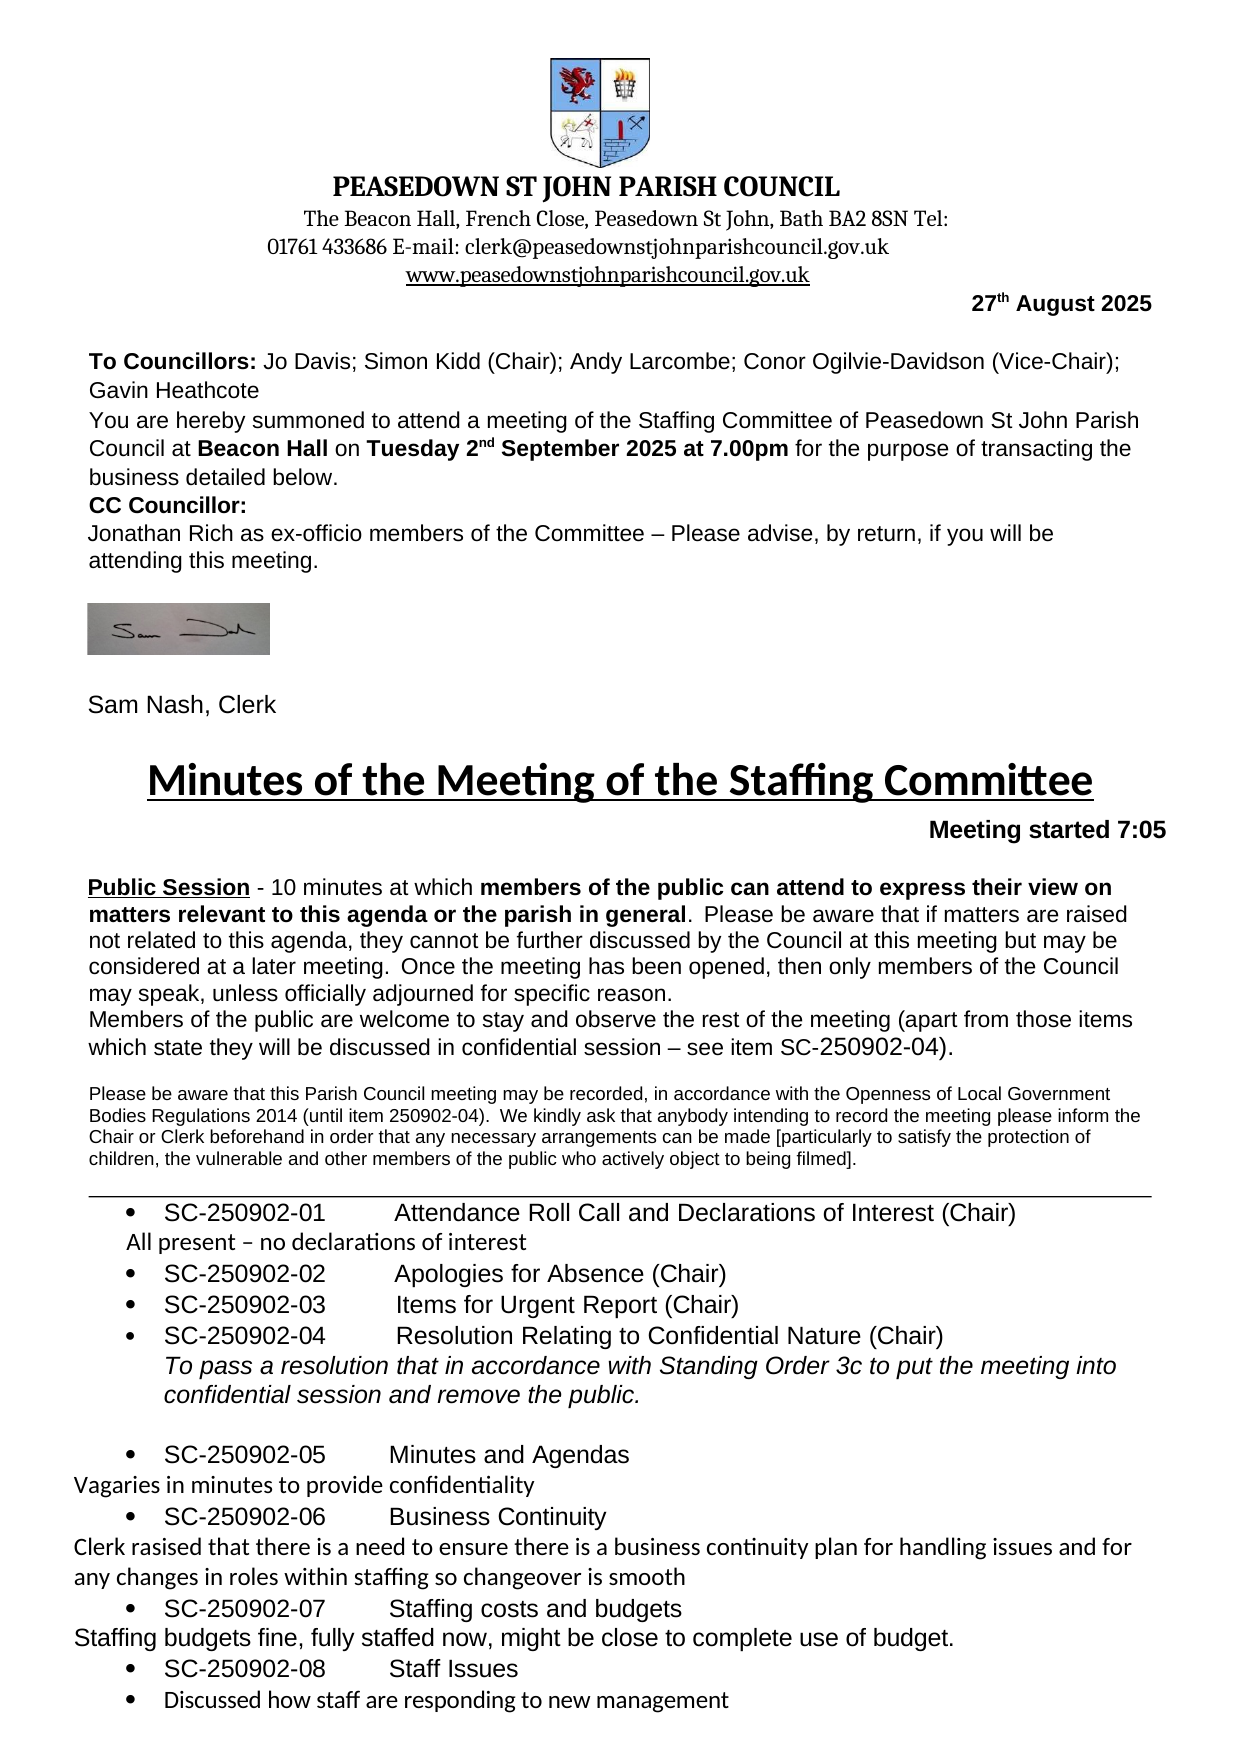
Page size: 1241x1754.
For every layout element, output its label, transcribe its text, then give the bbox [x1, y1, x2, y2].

picture [87, 603, 270, 655]
subtitle CC Councillor: [89, 492, 1166, 518]
text www.peasedownstjohnparishcouncil.gov.uk [406, 261, 1166, 288]
text Public Session - 10 minutes at which members of the public can attend to express their view on matters relevant to this agenda or the parish in general. Please be aware that if matters are raised not related to this agenda, they cannot be further discussed by the Council at this meeting but may be considered at a later meeting. Once the meeting has been opened, then only members of the Council may speak, unless officially adjourned for specific reason. [87, 874, 1130, 1006]
list SC-250902-08 Staff Issues [126, 1653, 1166, 1682]
list SC-250902-02 Apologies for Absence (Chair) [126, 1259, 1166, 1288]
text Clerk rasised that there is a need to ensure there is a business continuity plan for handling issues and for any changes in roles within staffing so changeover is smooth [74, 1531, 1166, 1592]
subtitle 27th August 2025 [74, 290, 1152, 316]
picture [550, 58, 650, 168]
list SC-250902-05 Minutes and Agendas [126, 1440, 1166, 1469]
text Vagaries in minutes to provide confidentiality [74, 1469, 1166, 1500]
text Staffing budgets fine, fully staffed now, might be close to complete use of budget. [74, 1623, 1166, 1651]
subtitle PEASEDOWN ST JOHN PARISH COUNCIL [74, 170, 1098, 203]
list SC-250902-04 Resolution Relating to Confidential Nature (Chair) [126, 1321, 1166, 1349]
text The Beacon Hall, French Close, Peasedown St John, Bath BA2 8SN Tel: 01761 433686 E-mail: clerk@peasedownstjohnparishcouncil.gov.uk [267, 206, 974, 260]
text All present – no declarations of interest [126, 1226, 1166, 1257]
list SC-250902-03 Items for Urgent Report (Chair) [126, 1290, 1166, 1319]
text Members of the public are welcome to stay and observe the rest of the meeting (apart from those items which state they will be discussed in confidential session – see item SC-250902-04). [88, 1006, 1166, 1061]
text Jonathan Rich as ex-officio members of the Committee – Please advise, by return, if you will be attending this meeting. [87, 520, 1141, 573]
subtitle Minutes of the Meeting of the Staffing Committee [142, 751, 1098, 807]
list Discussed how staff are responding to new management [126, 1684, 1166, 1715]
list SC-250902-01 Attendance Roll Call and Declarations of Interest (Chair) [126, 1193, 1166, 1226]
list SC-250902-06 Business Continuity [126, 1502, 1166, 1531]
text You are hereby summoned to attend a meeting of the Staffing Committee of Peasedown St John Parish Council at Beacon Hall on Tuesday 2nd September 2025 at 7.00pm for the purpose of transacting the business detailed below. [89, 407, 1166, 490]
text Please be aware that this Parish Council meeting may be recorded, in accordance with the Openness of Local Government Bodies Regulations 2014 (until item 250902-04). We kindly ask that anybody intending to record the meeting please inform the Chair or Clerk beforehand in order that any necessary arrangements can be made [particularly to satisfy the protection of children, the vulnerable and other members of the public who actively object to being filmed]. [89, 1083, 1141, 1169]
text To Councillors: Jo Davis; Simon Kidd (Chair); Andy Larcombe; Conor Ogilvie-Davidson (Vice-Chair); Gavin Heathcote [89, 348, 1166, 403]
text To pass a resolution that in accordance with Standing Order 3c to put the meeting into confidential session and remove the public. [164, 1351, 1166, 1409]
text Sam Nash, Clerk [87, 690, 1166, 719]
text Meeting started 7:05 [96, 815, 1166, 844]
list SC-250902-07 Staffing costs and budgets [126, 1594, 1166, 1623]
